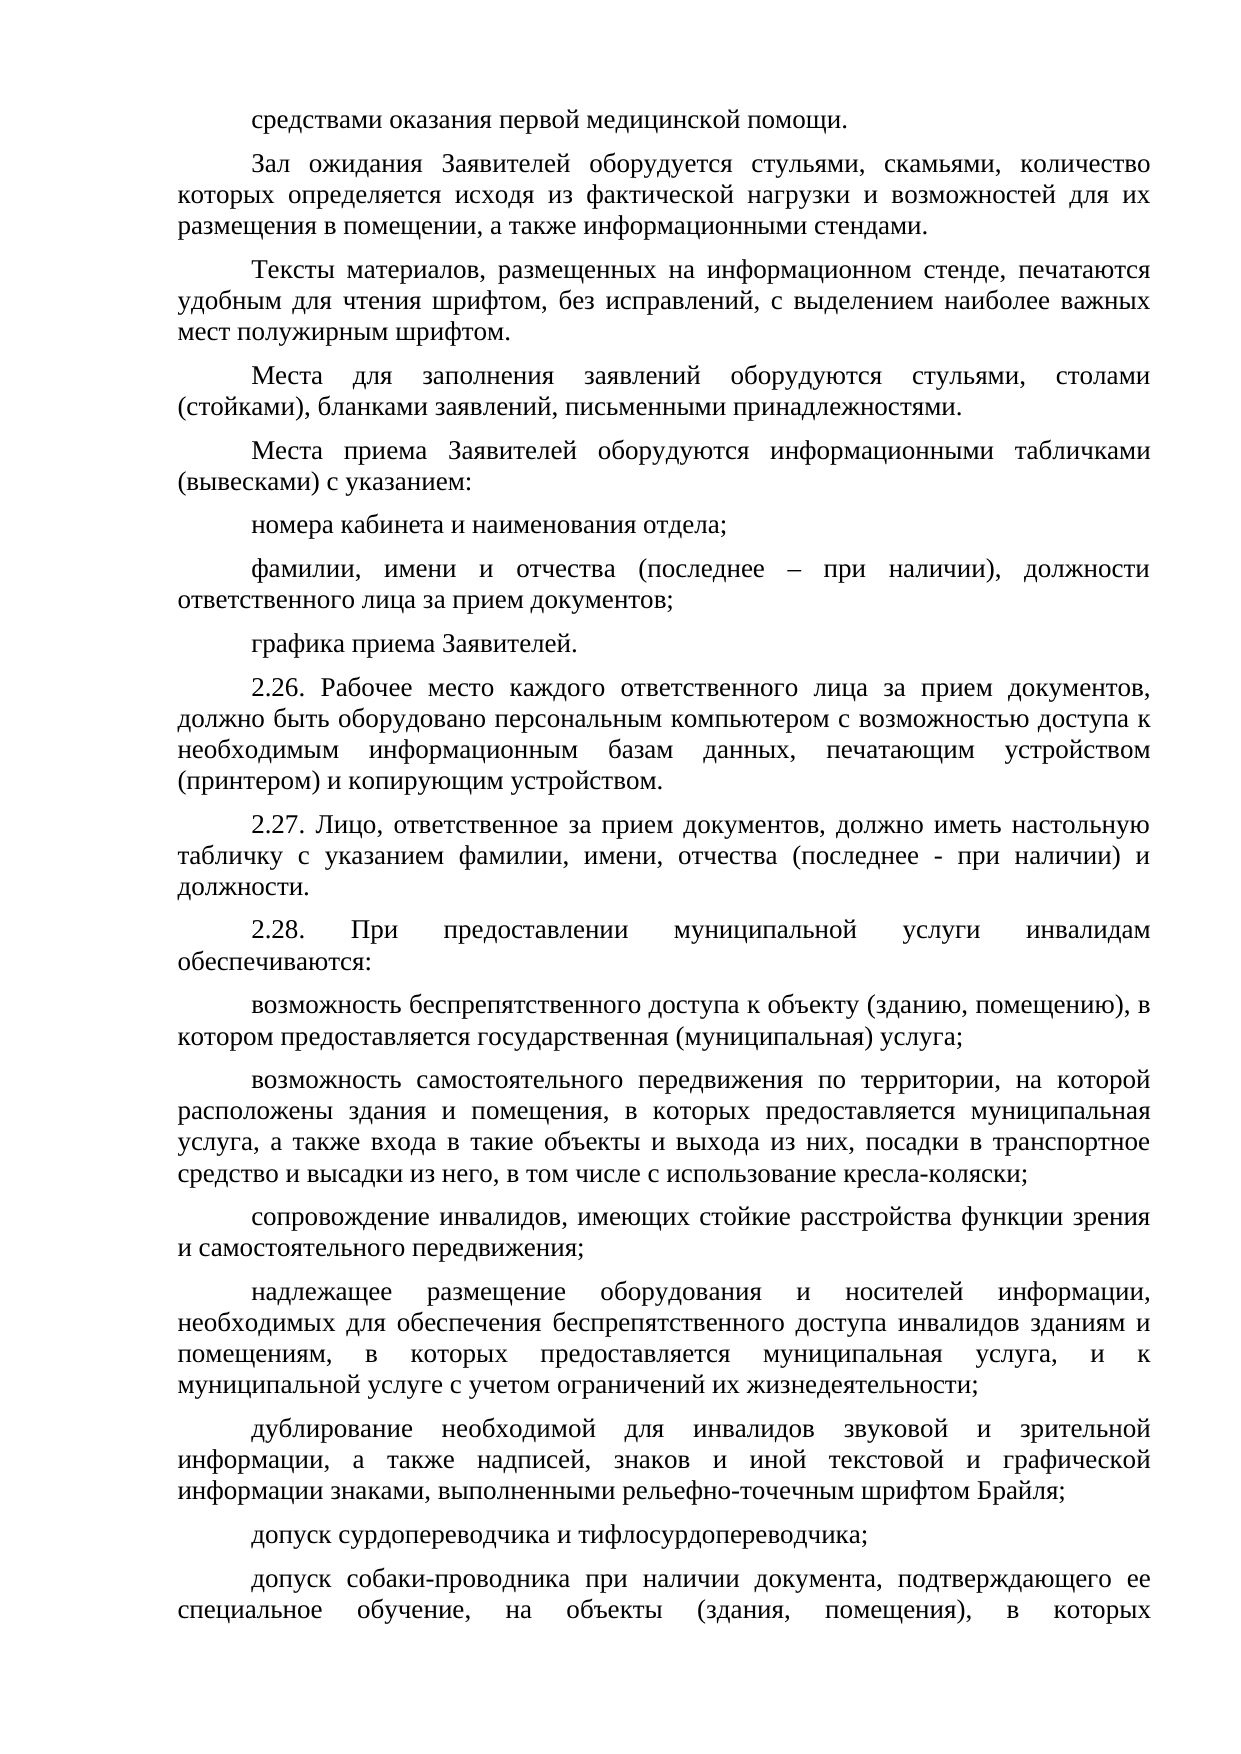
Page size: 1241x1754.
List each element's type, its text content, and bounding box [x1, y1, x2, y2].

text Зал ожидания Заявителей оборудуется стульями, скамьями, количество которых определяется исходя из фактической нагрузки и возможностей для их размещения в помещении, а также информационными стендами. [177, 147, 1152, 241]
text Места приема Заявителей оборудуются информационными табличками (вывесками) с указанием: [177, 434, 1152, 496]
text возможность самостоятельного передвижения по территории, на которой расположены здания и помещения, в которых предоставляется муниципальная услуга, а также входа в такие объекты и выхода из них, посадки в транспортное средство и высадки из него, в том числе с использование кресла-коляски; [177, 1063, 1152, 1188]
text 2.27. Лицо, ответственное за прием документов, должно иметь настольную табличку с указанием фамилии, имени, отчества (последнее - при наличии) и должности. [177, 808, 1152, 901]
text дублирование необходимой для инвалидов звуковой и зрительной информации, а также надписей, знаков и иной текстовой и графической информации знаками, выполненными рельефно-точечным шрифтом Брайля; [177, 1412, 1152, 1506]
text возможность беспрепятственного доступа к объекту (зданию, помещению), в котором предоставляется государственная (муниципальная) услуга; [177, 988, 1152, 1051]
text 2.28. При предоставлении муниципальной услуги инвалидам обеспечиваются: [177, 914, 1152, 976]
text номера кабинета и наименования отдела; [177, 508, 1152, 540]
text фамилии, имени и отчества (последнее – при наличии), должности ответственного лица за прием документов; [177, 552, 1152, 614]
text Места для заполнения заявлений оборудуются стульями, столами (стойками), бланками заявлений, письменными принадлежностями. [177, 359, 1152, 421]
text допуск сурдопереводчика и тифлосурдопереводчика; [177, 1518, 1152, 1549]
text средствами оказания первой медицинской помощи. [177, 103, 1152, 134]
text надлежащее размещение оборудования и носителей информации, необходимых для обеспечения беспрепятственного доступа инвалидов зданиям и помещениям, в которых предоставляется муниципальная услуга, и к муниципальной услуге с учетом ограничений их жизнедеятельности; [177, 1275, 1152, 1400]
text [177, 1562, 1152, 1624]
text Тексты материалов, размещенных на информационном стенде, печатаются удобным для чтения шрифтом, без исправлений, с выделением наиболее важных мест полужирным шрифтом. [177, 253, 1152, 346]
text графика приема Заявителей. [177, 627, 1152, 658]
text сопровождение инвалидов, имеющих стойкие расстройства функции зрения и самостоятельного передвижения; [177, 1200, 1152, 1263]
text 2.26. Рабочее место каждого ответственного лица за прием документов, должно быть оборудовано персональным компьютером с возможностью доступа к необходимым информационным базам данных, печатающим устройством (принтером) и копирующим устройством. [177, 671, 1152, 795]
